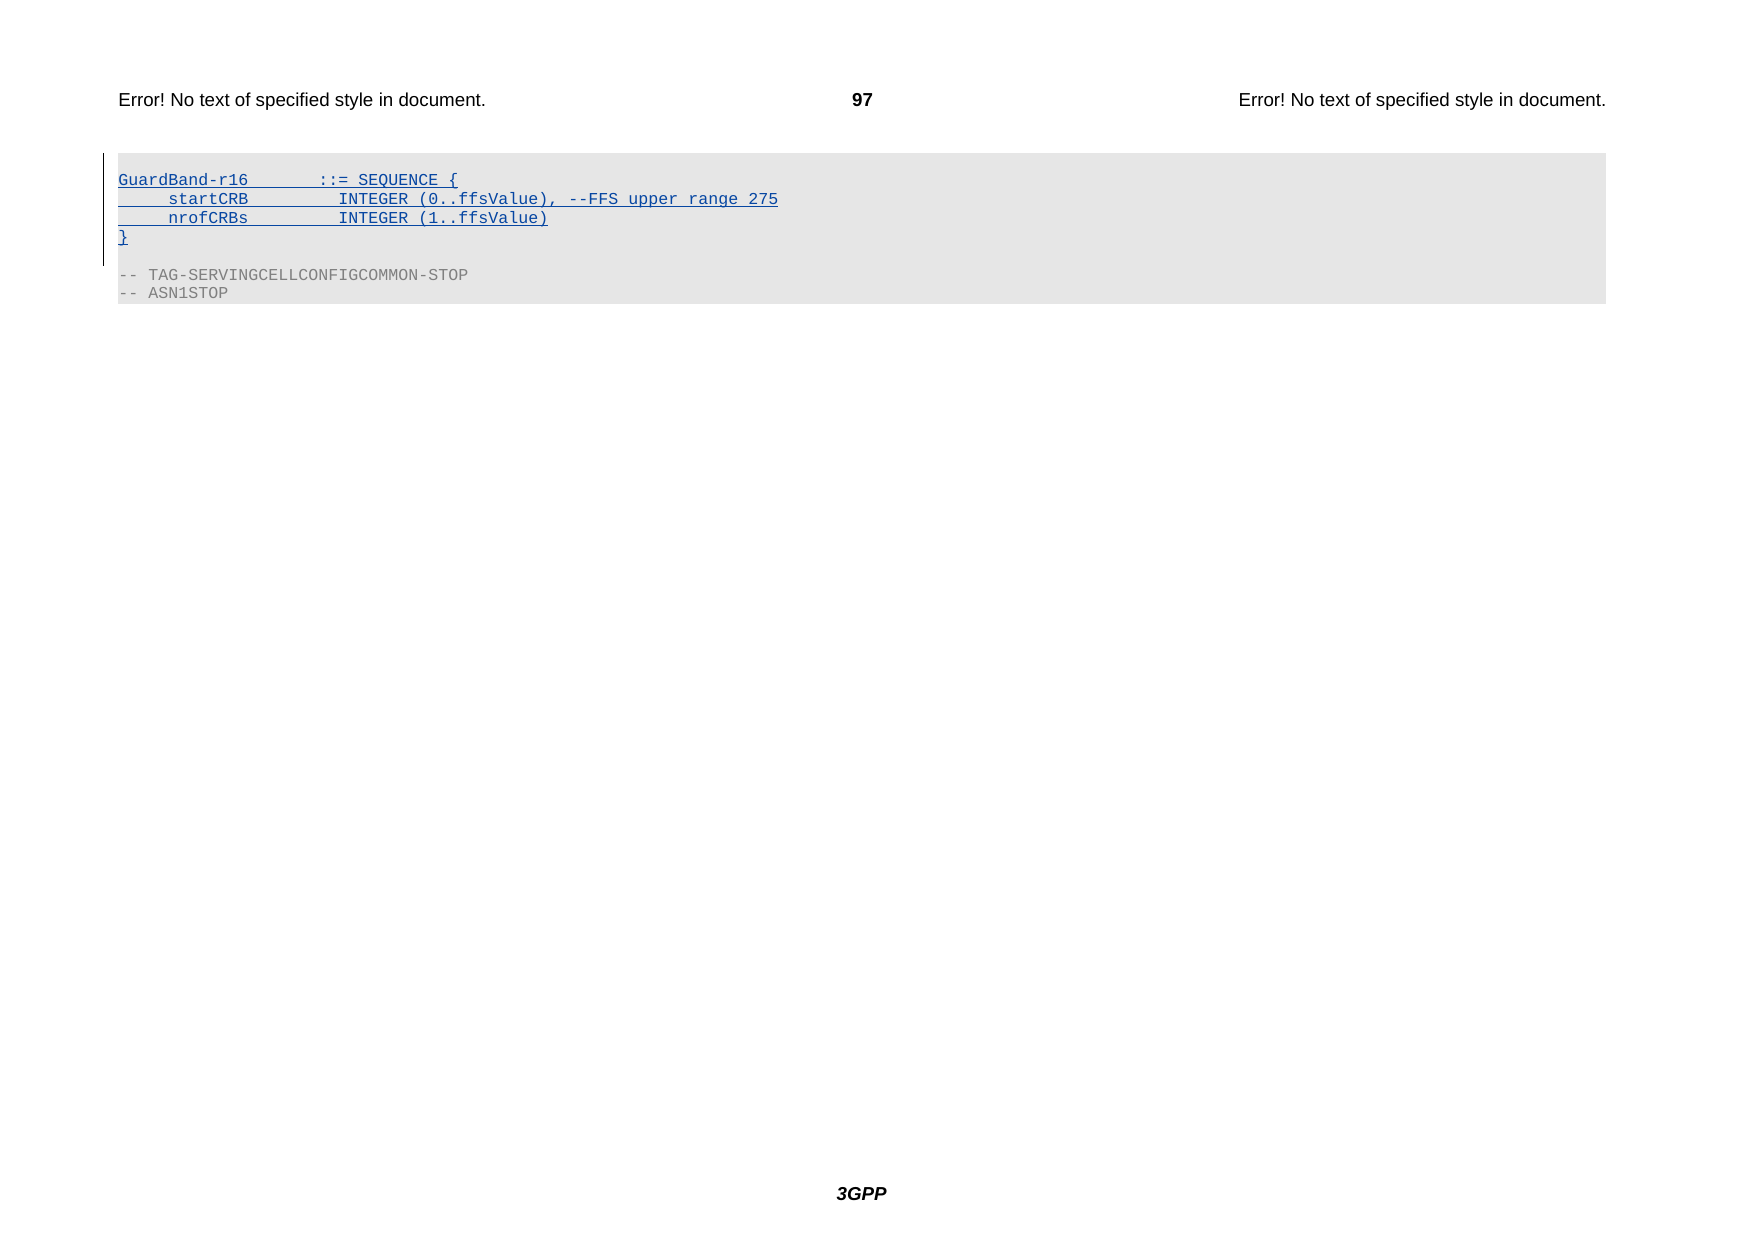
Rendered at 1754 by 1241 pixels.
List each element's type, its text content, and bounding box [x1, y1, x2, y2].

text -- TAG-SERVINGCELLCONFIGCOMMON-STOP [118, 266, 1606, 285]
text -- ASN1STOP [118, 285, 1606, 304]
